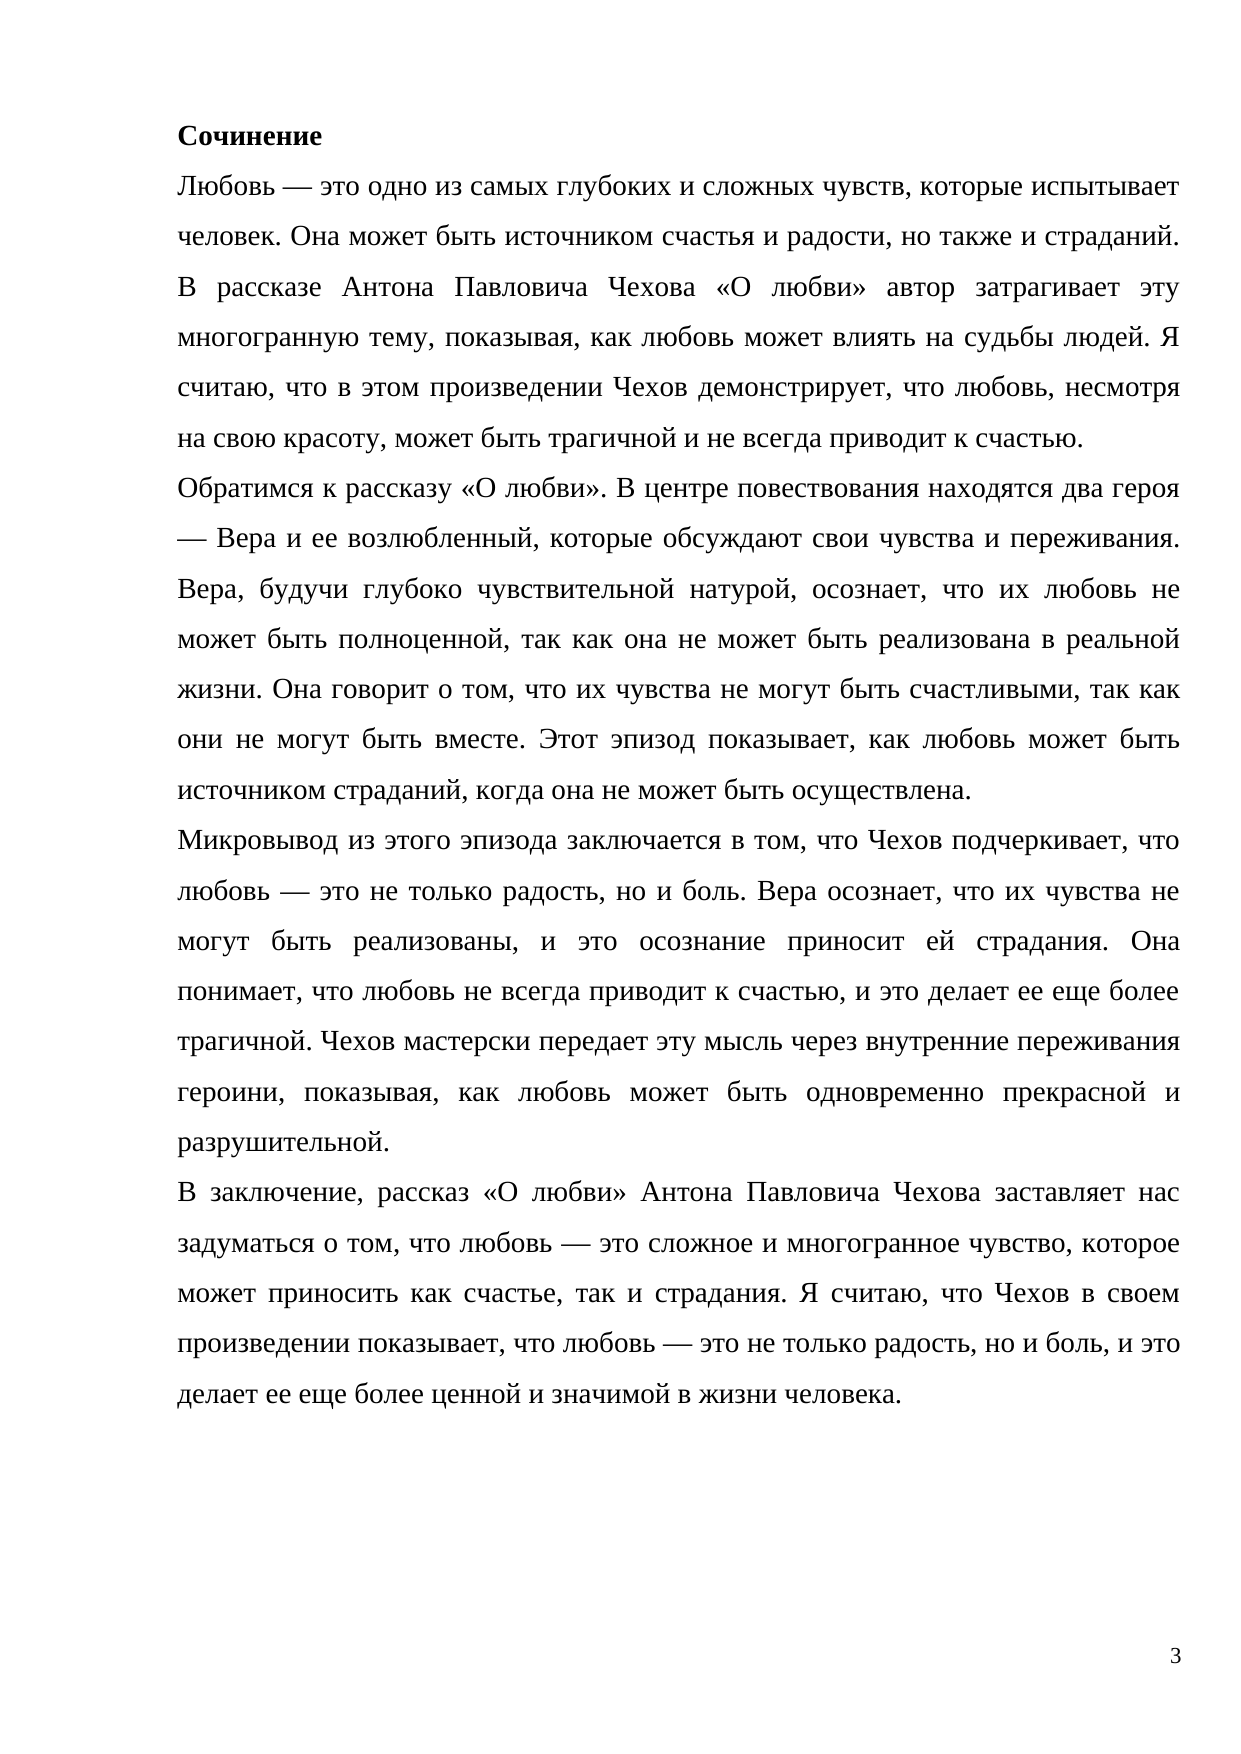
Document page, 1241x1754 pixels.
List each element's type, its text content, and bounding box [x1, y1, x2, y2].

text Любовь — это одно из самых глубоких и сложных чувств, которые испытывает человек. Она может быть источником счастья и радости, но также и страданий. В рассказе Антона Павловича Чехова «О любви» автор затрагивает эту многогранную тему, показывая, как любовь может влиять на судьбы людей. Я считаю, что в этом произведении Чехов демонстрирует, что любовь, несмотря на свою красоту, может быть трагичной и не всегда приводит к счастью. [177, 168, 1181, 453]
text В заключение, рассказ «О любви» Антона Павловича Чехова заставляет нас задуматься о том, что любовь — это сложное и многогранное чувство, которое может приносить как счастье, так и страдания. Я считаю, что Чехов в своем произведении показывает, что любовь — это не только радость, но и боль, и это делает ее еще более ценной и значимой в жизни человека. [177, 1174, 1181, 1409]
subtitle Сочинение [177, 118, 1181, 152]
text Обратимся к рассказу «О любви». В центре повествования находятся два героя — Вера и ее возлюбленный, которые обсуждают свои чувства и переживания. Вера, будучи глубоко чувствительной натурой, осознает, что их любовь не может быть полноценной, так как она не может быть реализована в реальной жизни. Она говорит о том, что их чувства не могут быть счастливыми, так как они не могут быть вместе. Этот эпизод показывает, как любовь может быть источником страданий, когда она не может быть осуществлена. [177, 470, 1181, 806]
text Микровывод из этого эпизода заключается в том, что Чехов подчеркивает, что любовь — это не только радость, но и боль. Вера осознает, что их чувства не могут быть реализованы, и это осознание приносит ей страдания. Она понимает, что любовь не всегда приводит к счастью, и это делает ее еще более трагичной. Чехов мастерски передает эту мысль через внутренние переживания героини, показывая, как любовь может быть одновременно прекрасной и разрушительной. [177, 822, 1181, 1158]
